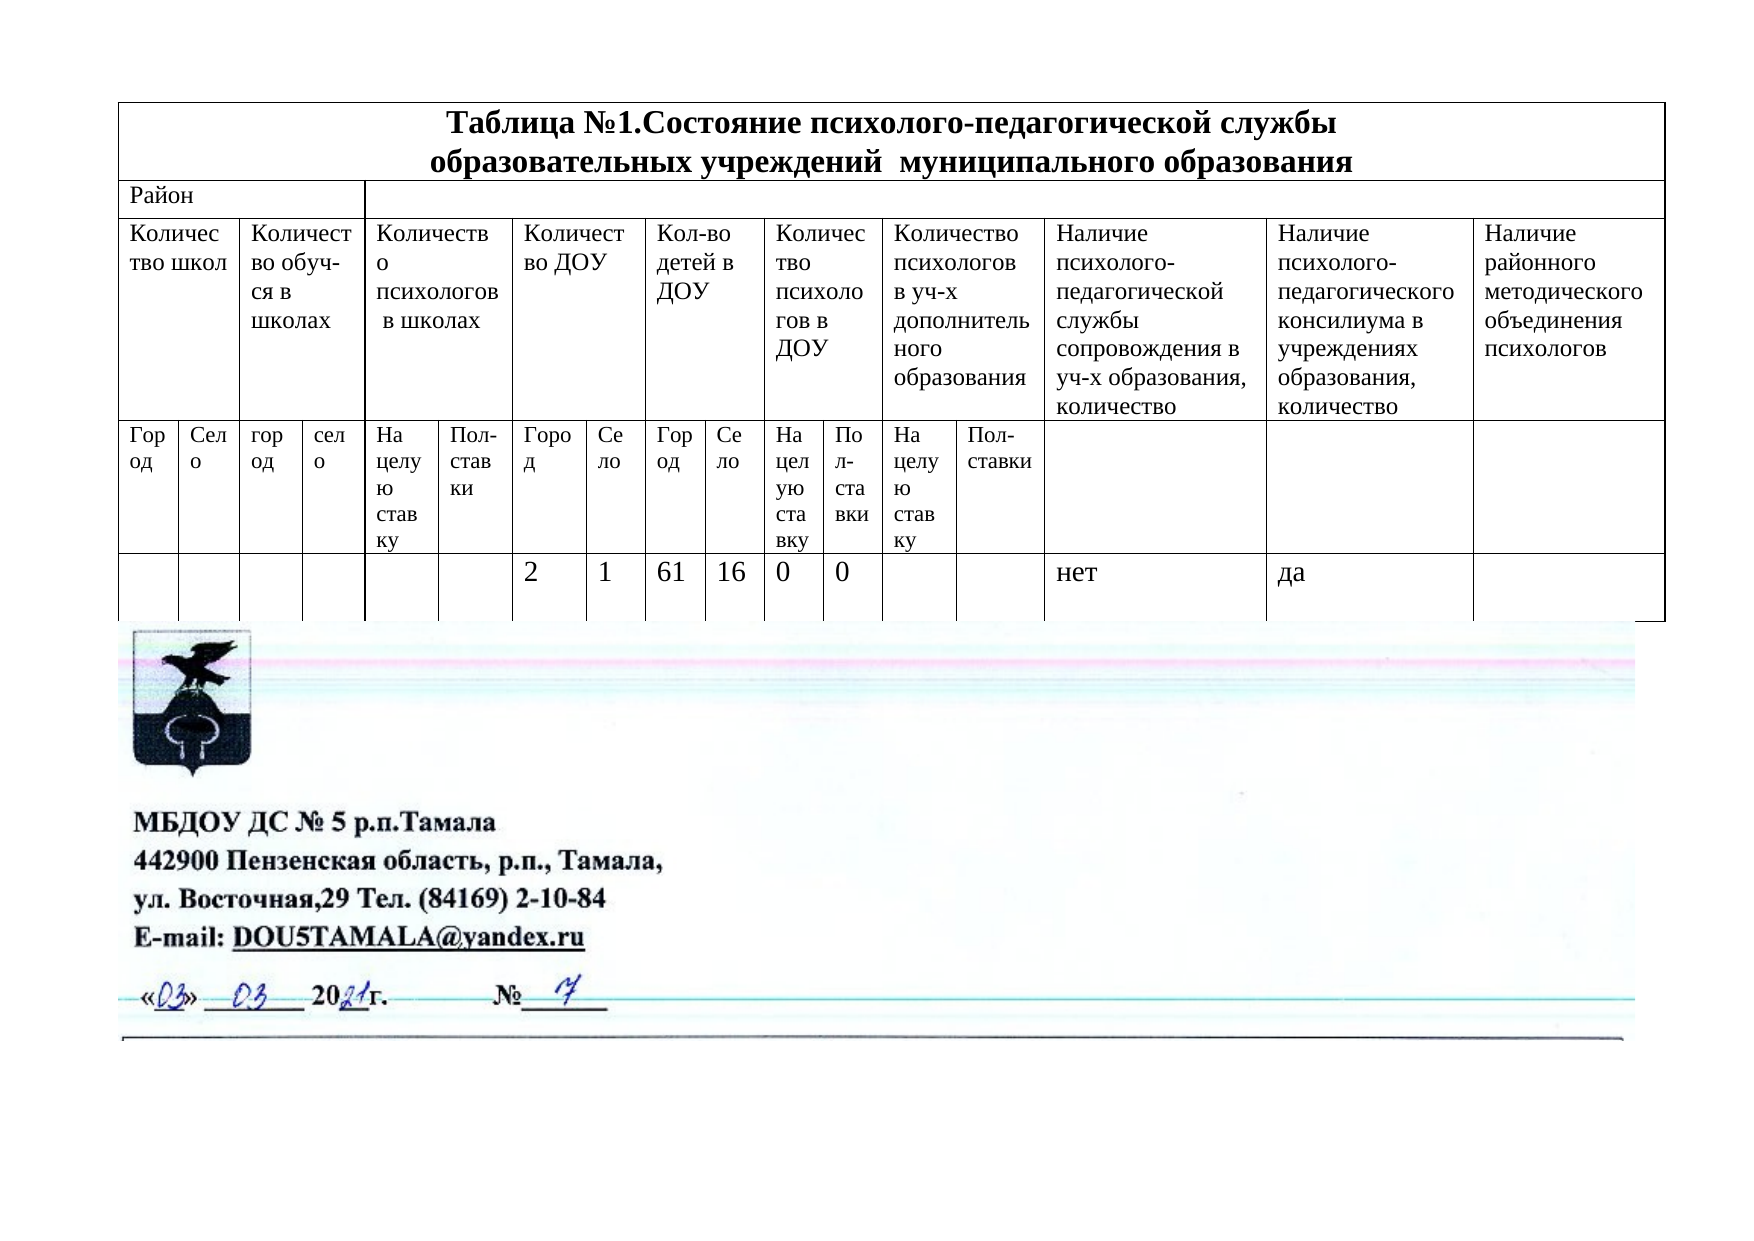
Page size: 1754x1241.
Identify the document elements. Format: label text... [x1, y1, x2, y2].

table_cell Количество обуч-ся в школах [240, 219, 364, 420]
table_cell [366, 181, 1664, 217]
table_cell 0 [765, 554, 823, 621]
table_cell [883, 554, 956, 621]
table_cell [1474, 421, 1664, 553]
table_cell [119, 554, 178, 621]
table_cell [240, 554, 302, 621]
table_cell [303, 554, 364, 621]
table_cell Наличие психолого-педагогической службы сопровождения в уч-х образования, количество [1045, 219, 1266, 420]
table_cell Город [513, 421, 586, 553]
table_cell [1045, 421, 1266, 553]
table_cell [366, 554, 438, 621]
table_cell Количество психологов в ДОУ [765, 219, 882, 420]
table_cell да [1267, 554, 1473, 621]
table_cell город [240, 421, 302, 553]
table_cell Количество психологов в школах [366, 219, 512, 420]
table_cell На целую ставку [765, 421, 823, 553]
table_header Таблица №1.Состояние психолого-педагогической службы образовательных учреждений муниципального образования [119, 103, 1664, 179]
table_cell [439, 554, 512, 621]
table_cell Город [646, 421, 705, 553]
table_cell На целую ставку [366, 421, 438, 553]
table_cell [1474, 554, 1664, 621]
table_cell нет [1045, 554, 1266, 621]
table_cell Количество психологов в уч-х дополнительного образования [883, 219, 1044, 420]
table_cell Район [119, 181, 364, 217]
table_cell Село [179, 421, 239, 553]
table_cell Наличие психолого-педагогического консилиума в учреждениях образования, количество [1267, 219, 1473, 420]
table_cell 2 [513, 554, 586, 621]
table_cell [179, 554, 239, 621]
table_cell 0 [824, 554, 882, 621]
table_cell Село [706, 421, 764, 553]
table_cell 1 [587, 554, 645, 621]
table_cell [957, 554, 1044, 621]
table_cell 16 [706, 554, 764, 621]
table_cell Пол-ставки [957, 421, 1044, 553]
table_cell 61 [646, 554, 705, 621]
table_cell Кол-во детей в ДОУ [646, 219, 764, 420]
picture [118, 621, 1636, 1041]
table_cell Село [587, 421, 645, 553]
table_cell Количество школ [119, 219, 239, 420]
table_cell На целую ставку [883, 421, 956, 553]
table_cell Пол-ставки [824, 421, 882, 553]
table_cell Наличие районного методического объединения психологов [1474, 219, 1664, 420]
table_cell Количество ДОУ [513, 219, 645, 420]
table_cell село [303, 421, 364, 553]
table_cell [1267, 421, 1473, 553]
table_cell Город [119, 421, 178, 553]
table_cell Пол-ставки [439, 421, 512, 553]
